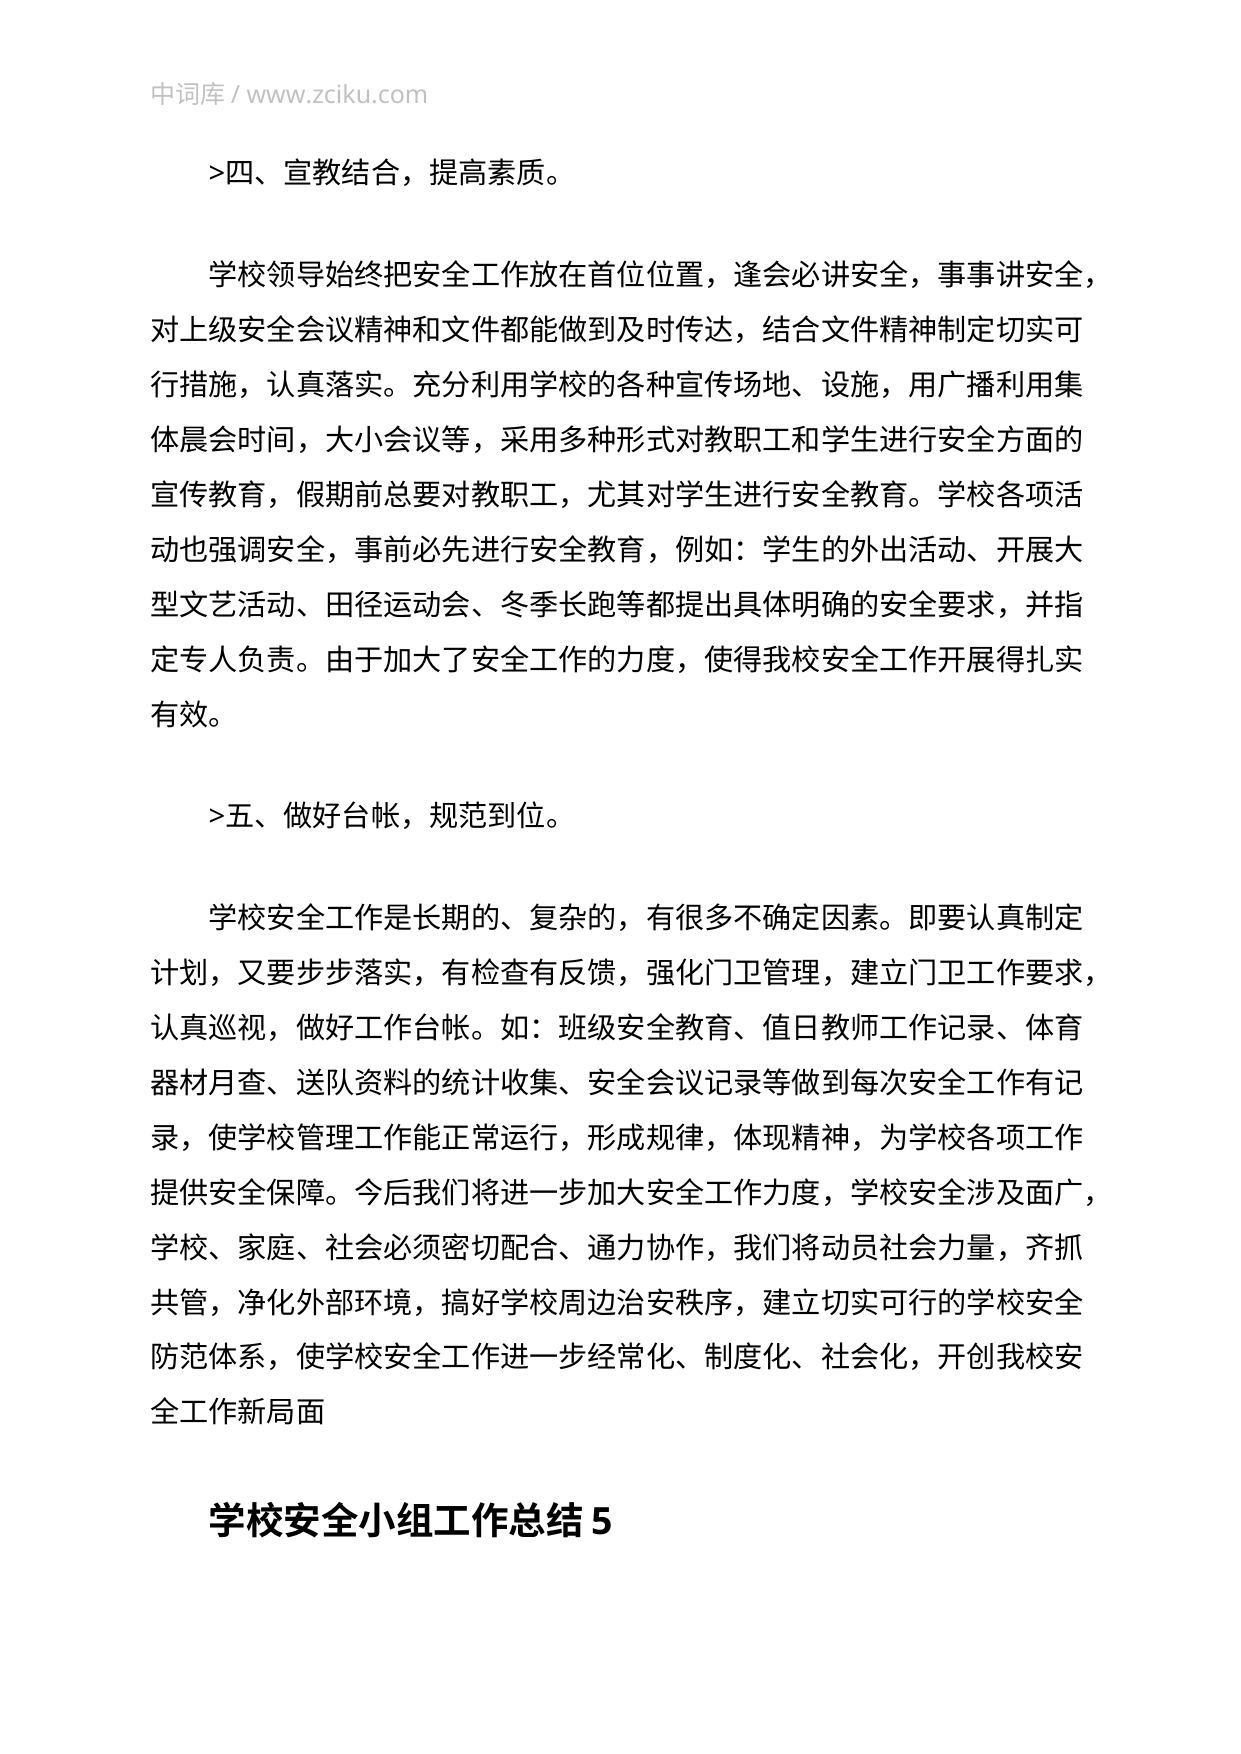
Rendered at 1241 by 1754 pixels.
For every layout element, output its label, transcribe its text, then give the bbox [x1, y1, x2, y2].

text 学校领导始终把安全工作放在首位位置，逢会必讲安全，事事讲安全，对上级安全会议精神和文件都能做到及时传达，结合文件精神制定切实可行措施，认真落实。充分利用学校的各种宣传场地、设施，用广播利用集体晨会时间，大小会议等，采用多种形式对教职工和学生进行安全方面的宣传教育，假期前总要对教职工，尤其对学生进行安全教育。学校各项活动也强调安全，事前必先进行安全教育，例如：学生的外出活动、开展大型文艺活动、田径运动会、冬季长跑等都提出具体明确的安全要求，并指定专人负责。由于加大了安全工作的力度，使得我校安全工作开展得扎实有效。 [150, 252, 1090, 733]
text >五、做好台帐，规范到位。 [150, 793, 1090, 835]
text >四、宣教结合，提高素质。 [150, 150, 1090, 192]
text 学校安全工作是长期的、复杂的，有很多不确定因素。即要认真制定计划，又要步步落实，有检查有反馈，强化门卫管理，建立门卫工作要求，认真巡视，做好工作台帐。如：班级安全教育、值日教师工作记录、体育器材月查、送队资料的统计收集、安全会议记录等做到每次安全工作有记录，使学校管理工作能正常运行，形成规律，体现精神，为学校各项工作提供安全保障。今后我们将进一步加大安全工作力度，学校安全涉及面广，学校、家庭、社会必须密切配合、通力协作，我们将动员社会力量，齐抓共管，净化外部环境，搞好学校周边治安秩序，建立切实可行的学校安全防范体系，使学校安全工作进一步经常化、制度化、社会化，开创我校安全工作新局面 [150, 895, 1090, 1431]
text 学校安全小组工作总结5 [150, 1491, 1090, 1545]
